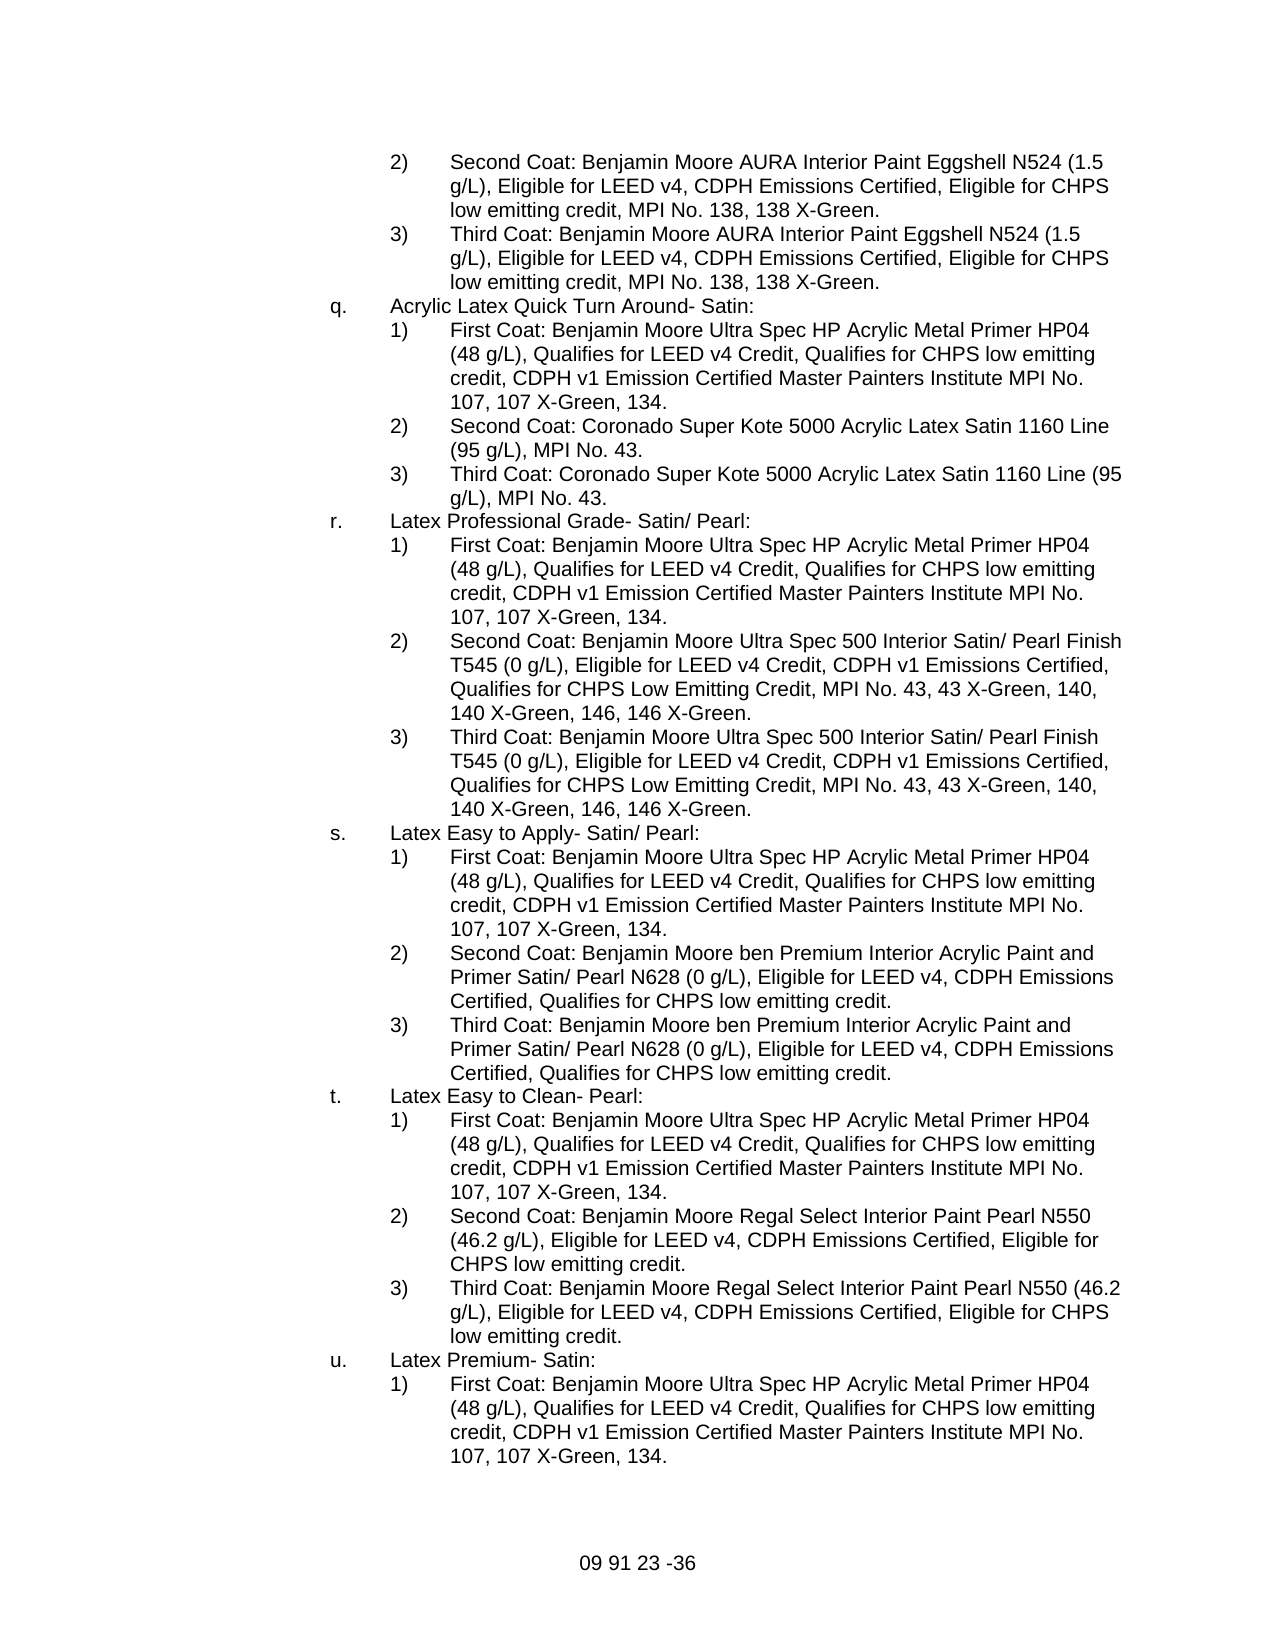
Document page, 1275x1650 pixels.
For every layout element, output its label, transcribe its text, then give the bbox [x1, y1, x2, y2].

list Latex Premium- Satin: [330, 1348, 1125, 1372]
list Acrylic Latex Quick Turn Around- Satin: [330, 294, 1125, 318]
list Latex Professional Grade- Satin/ Pearl: [330, 509, 1125, 533]
list Second Coat: Coronado Super Kote 5000 Acrylic Latex Satin 1160 Line (95 g/L), MPI No. 43. [390, 413, 1125, 461]
list Second Coat: Benjamin Moore AURA Interior Paint Eggshell N524 (1.5 g/L), Eligible for LEED v4, CDPH Emissions Certified, Eligible for CHPS low emitting credit, MPI No. 138, 138 X-Green. [390, 150, 1125, 222]
list Third Coat: Benjamin Moore Regal Select Interior Paint Pearl N550 (46.2 g/L), Eligible for LEED v4, CDPH Emissions Certified, Eligible for CHPS low emitting credit. [390, 1276, 1125, 1348]
list Third Coat: Benjamin Moore Ultra Spec 500 Interior Satin/ Pearl Finish T545 (0 g/L), Eligible for LEED v4 Credit, CDPH v1 Emissions Certified, Qualifies for CHPS Low Emitting Credit, MPI No. 43, 43 X-Green, 140, 140 X-Green, 146, 146 X-Green. [390, 725, 1125, 821]
list Third Coat: Benjamin Moore ben Premium Interior Acrylic Paint and Primer Satin/ Pearl N628 (0 g/L), Eligible for LEED v4, CDPH Emissions Certified, Qualifies for CHPS low emitting credit. [390, 1012, 1125, 1084]
list Second Coat: Benjamin Moore ben Premium Interior Acrylic Paint and Primer Satin/ Pearl N628 (0 g/L), Eligible for LEED v4, CDPH Emissions Certified, Qualifies for CHPS low emitting credit. [390, 941, 1125, 1012]
list Third Coat: Benjamin Moore AURA Interior Paint Eggshell N524 (1.5 g/L), Eligible for LEED v4, CDPH Emissions Certified, Eligible for CHPS low emitting credit, MPI No. 138, 138 X-Green. [390, 222, 1125, 294]
list Latex Easy to Apply- Satin/ Pearl: [330, 821, 1125, 845]
list Second Coat: Benjamin Moore Ultra Spec 500 Interior Satin/ Pearl Finish T545 (0 g/L), Eligible for LEED v4 Credit, CDPH v1 Emissions Certified, Qualifies for CHPS Low Emitting Credit, MPI No. 43, 43 X-Green, 140, 140 X-Green, 146, 146 X-Green. [390, 629, 1125, 725]
list Third Coat: Coronado Super Kote 5000 Acrylic Latex Satin 1160 Line (95 g/L), MPI No. 43. [390, 461, 1125, 509]
list Second Coat: Benjamin Moore Regal Select Interior Paint Pearl N550 (46.2 g/L), Eligible for LEED v4, CDPH Emissions Certified, Eligible for CHPS low emitting credit. [390, 1204, 1125, 1276]
list Latex Easy to Clean- Pearl: [330, 1084, 1125, 1108]
